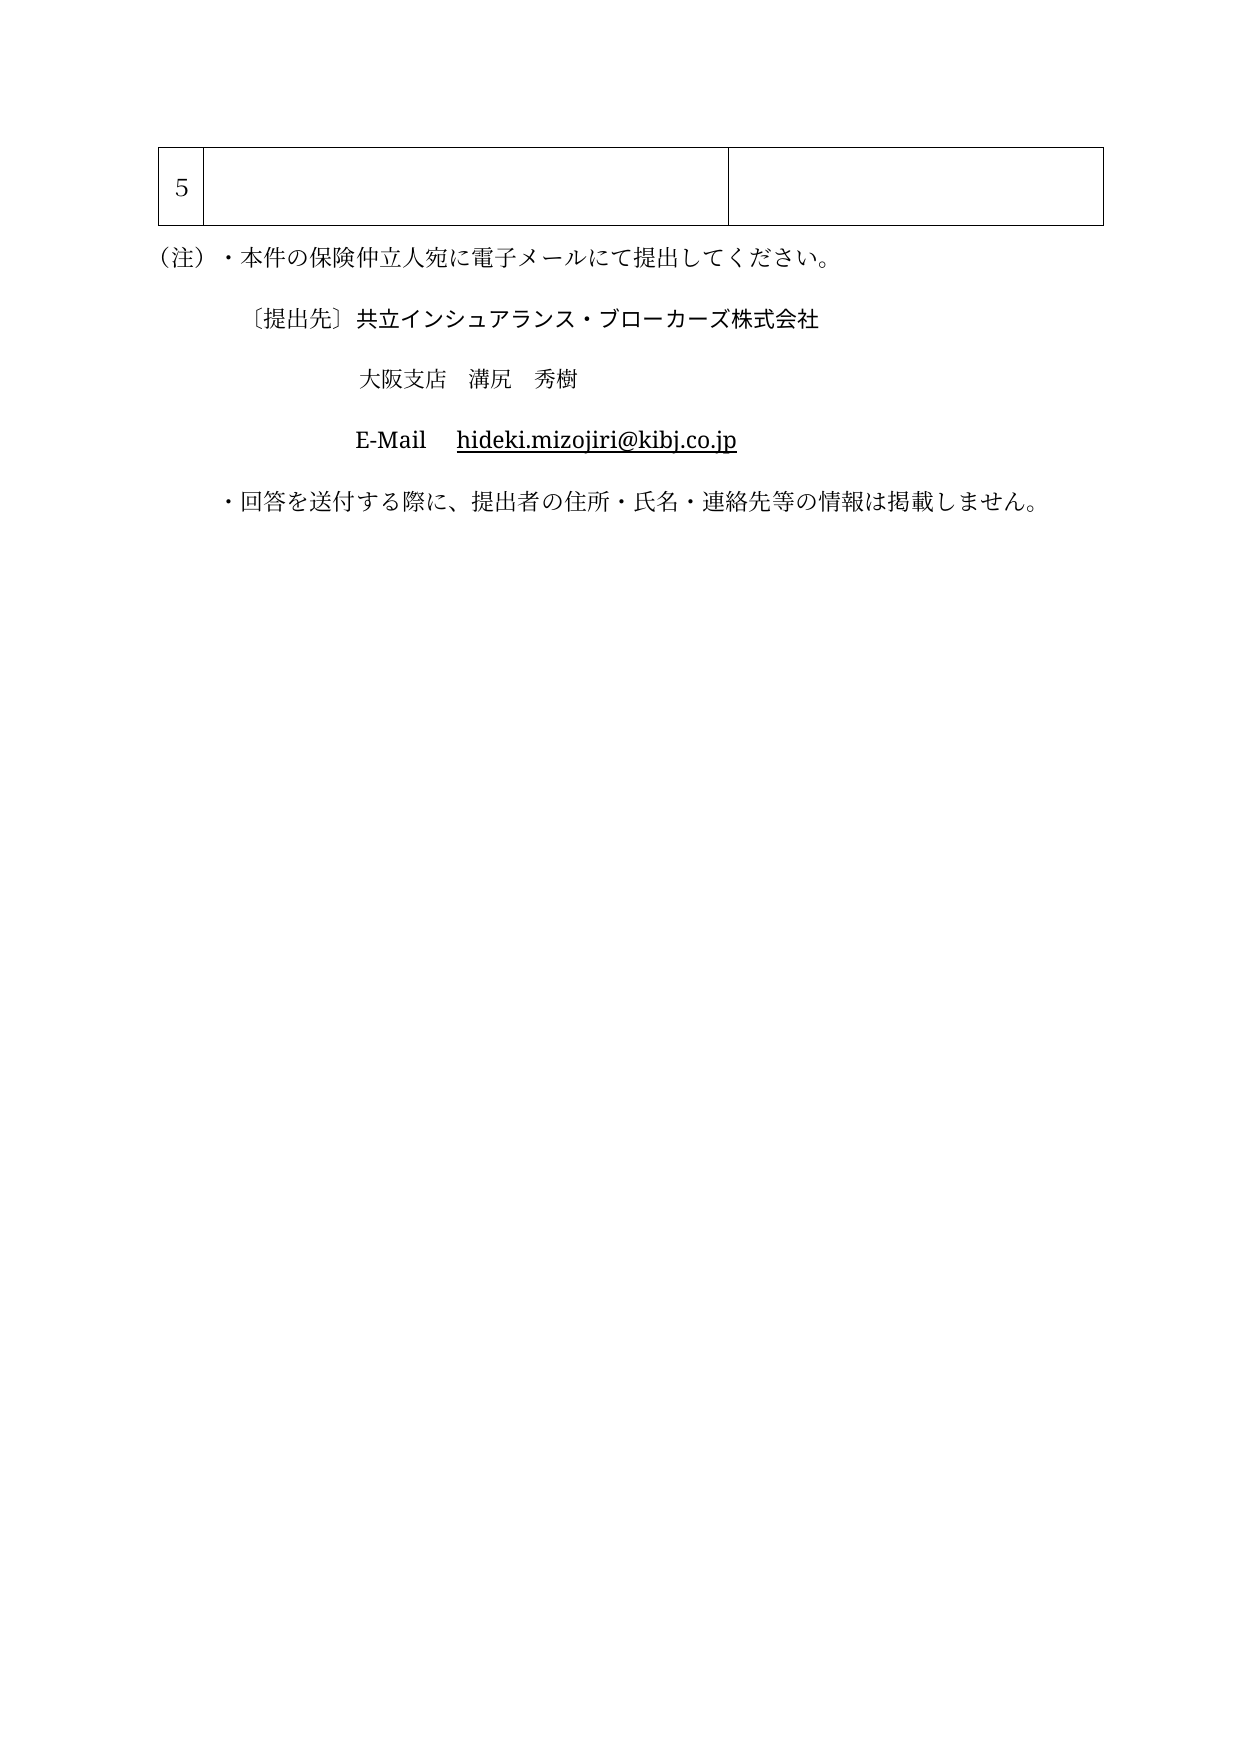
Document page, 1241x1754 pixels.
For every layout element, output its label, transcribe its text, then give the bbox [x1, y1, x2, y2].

table_cell [729, 148, 1103, 225]
table_cell ５ [159, 148, 203, 225]
text 〔提出先〕共立インシュアランス・ブローカーズ株式会社 [148, 287, 1122, 348]
text （注）・本件の保険仲立人宛に電子メールにて提出してください。 [148, 226, 1032, 287]
text E-Mail hideki.mizojiri@kibj.co.jp [148, 409, 1122, 469]
table_cell [204, 148, 728, 225]
text 大阪支店 溝尻 秀樹 [148, 348, 1122, 409]
text ・回答を送付する際に、提出者の住所・氏名・連絡先等の情報は掲載しません。 [148, 469, 1063, 530]
